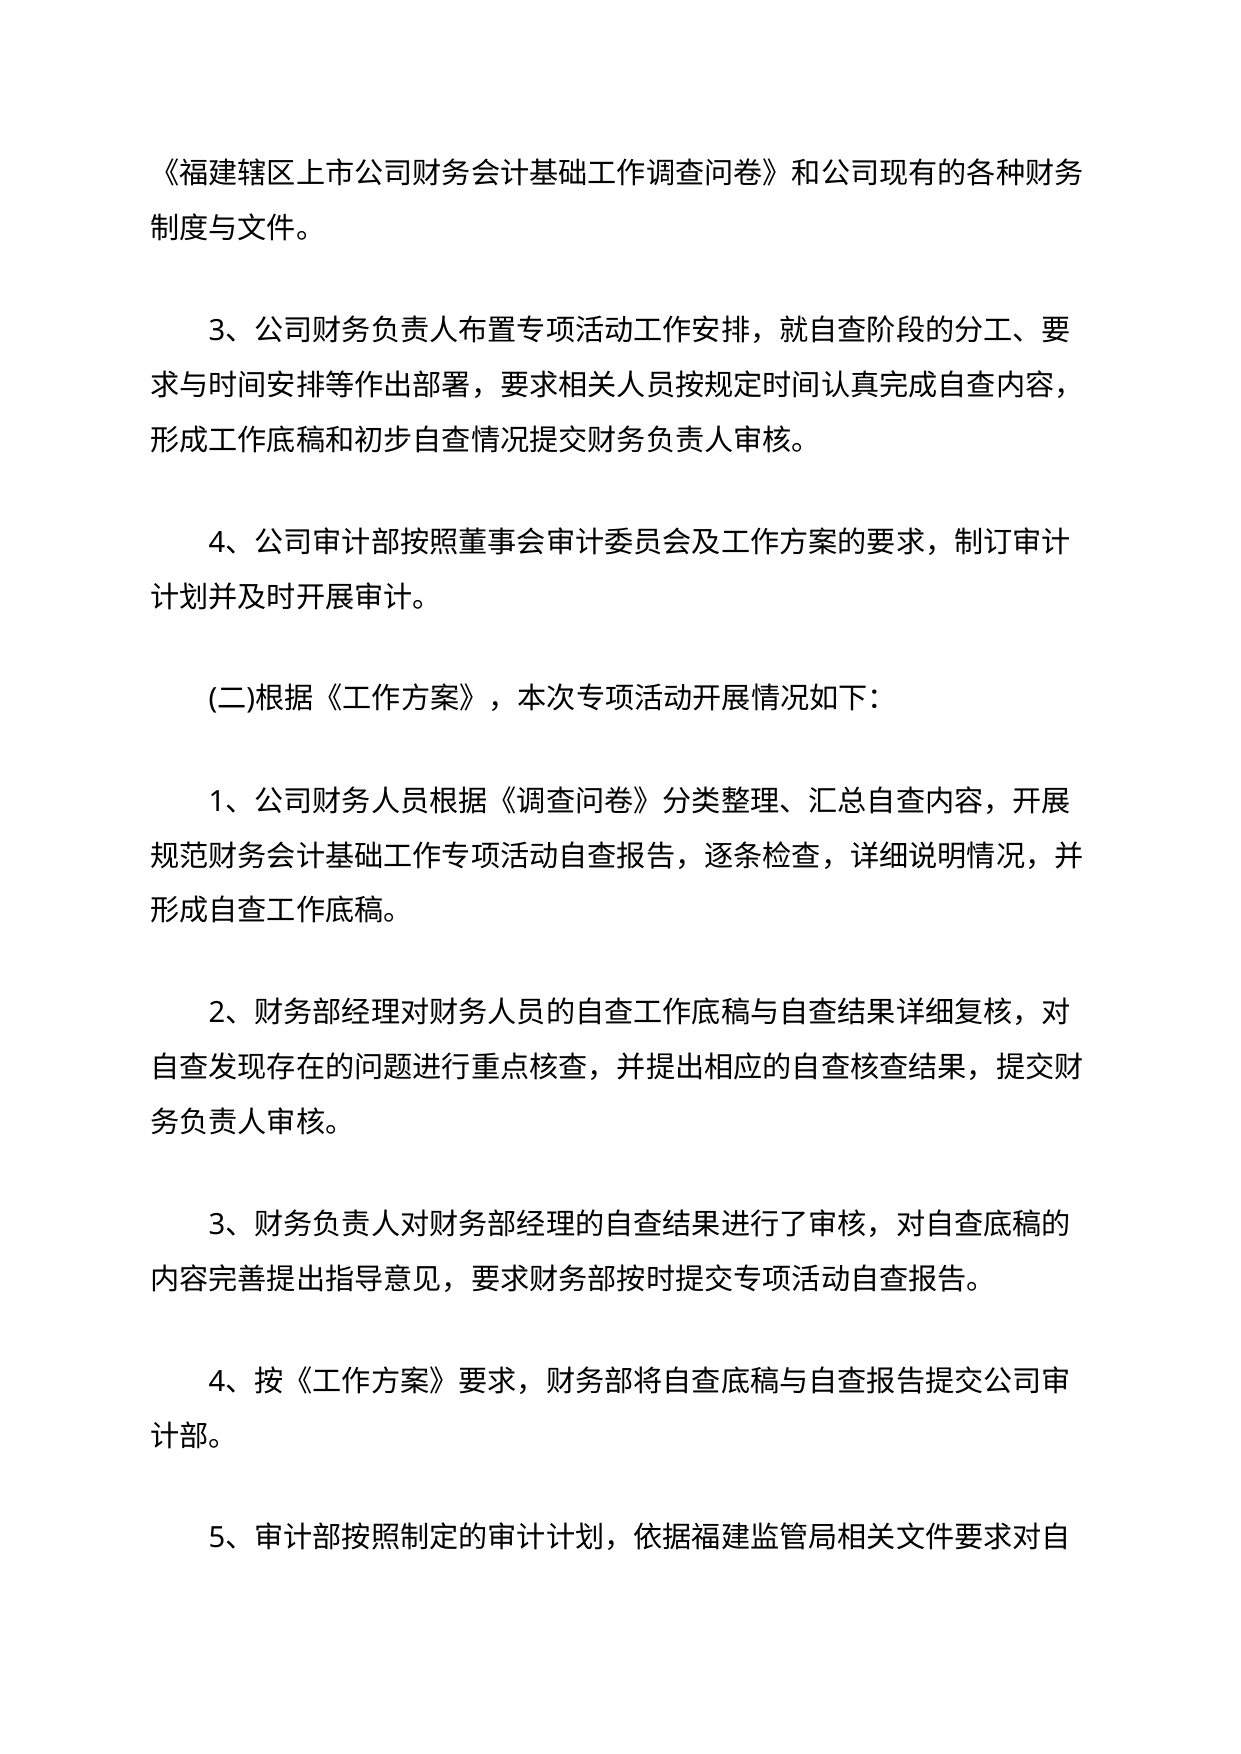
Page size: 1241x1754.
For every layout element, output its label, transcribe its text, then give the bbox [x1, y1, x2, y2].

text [150, 150, 1090, 247]
text 4、按《工作方案》要求，财务部将自查底稿与自查报告提交公司审计部。 [150, 1357, 1090, 1454]
text 3、财务负责人对财务部经理的自查结果进行了审核，对自查底稿的内容完善提出指导意见，要求财务部按时提交专项活动自查报告。 [150, 1200, 1090, 1298]
text 1、公司财务人员根据《调查问卷》分类整理、汇总自查内容，开展规范财务会计基础工作专项活动自查报告，逐条检查，详细说明情况，并形成自查工作底稿。 [150, 777, 1090, 929]
text 4、公司审计部按照董事会审计委员会及工作方案的要求，制订审计计划并及时开展审计。 [150, 518, 1090, 616]
text 3、公司财务负责人布置专项活动工作安排，就自查阶段的分工、要求与时间安排等作出部署，要求相关人员按规定时间认真完成自查内容，形成工作底稿和初步自查情况提交财务负责人审核。 [150, 307, 1090, 459]
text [150, 1514, 1090, 1556]
text (二)根据《工作方案》，本次专项活动开展情况如下： [150, 675, 1090, 717]
text 2、财务部经理对财务人员的自查工作底稿与自查结果详细复核，对自查发现存在的问题进行重点核查，并提出相应的自查核查结果，提交财务负责人审核。 [150, 989, 1090, 1141]
